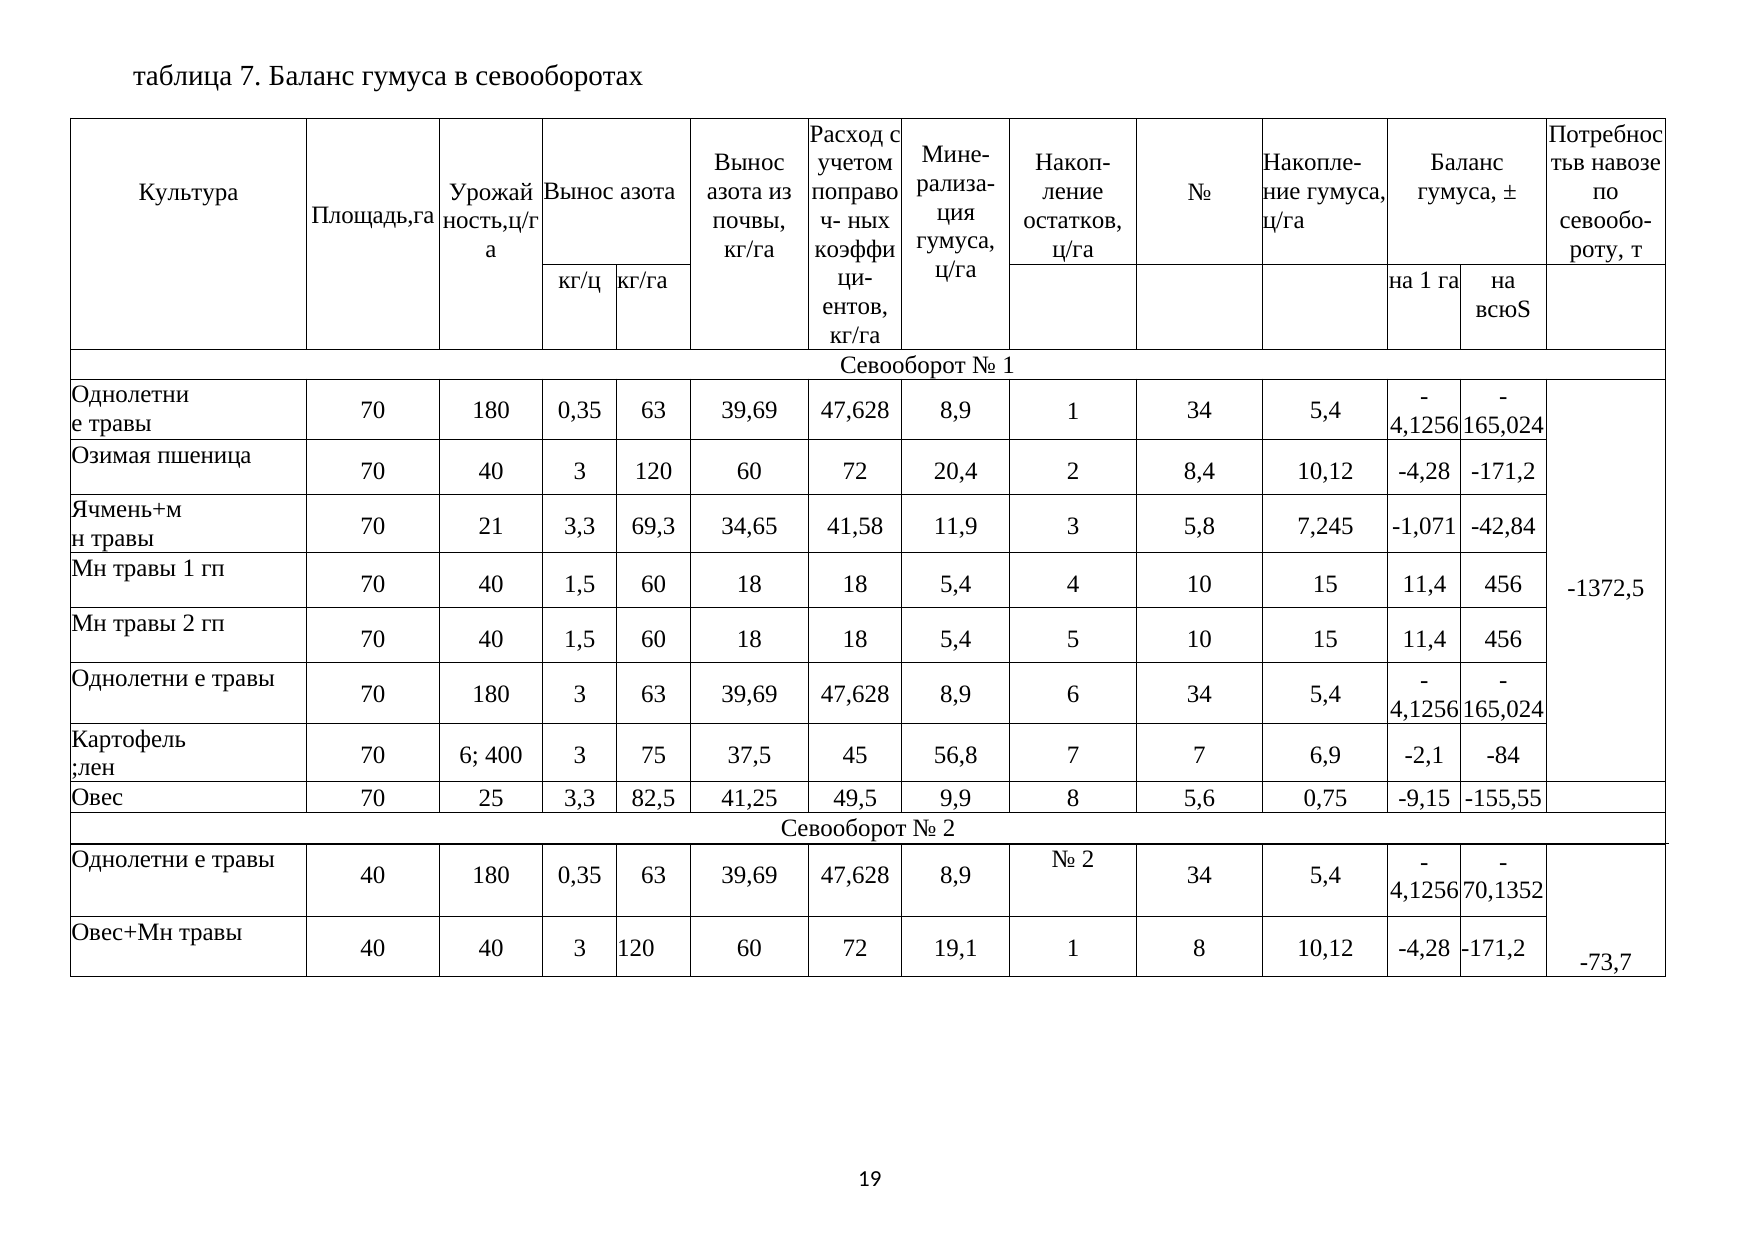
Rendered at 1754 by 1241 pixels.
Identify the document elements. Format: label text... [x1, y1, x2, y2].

table_cell - 165,024 [1461, 380, 1546, 439]
table_cell 60 [691, 440, 808, 493]
table_cell 180 [440, 380, 542, 439]
table_cell Картофель ;лен [71, 724, 306, 781]
table_cell 3 [1010, 495, 1136, 552]
table_cell 5,4 [902, 553, 1009, 607]
table_cell 3 [543, 440, 616, 493]
table_cell 7 [1010, 724, 1136, 781]
table_cell - 4,1256 [1388, 845, 1460, 916]
table_cell 15 [1263, 608, 1387, 662]
table_cell 34 [1137, 663, 1262, 723]
table_cell [1263, 265, 1387, 349]
table_cell 70 [307, 724, 439, 781]
table_cell Однолетни е травы [71, 380, 306, 439]
table_cell 8 [1010, 782, 1136, 812]
table_cell 5,4 [1263, 845, 1387, 916]
table_cell 5,4 [1263, 663, 1387, 723]
table_cell 5,6 [1137, 782, 1262, 812]
table_cell 8,4 [1137, 440, 1262, 493]
table_cell 70 [307, 495, 439, 552]
table_cell 9,9 [902, 782, 1009, 812]
table_cell 45 [809, 724, 901, 781]
table_cell 3,3 [543, 782, 616, 812]
table_cell 70 [307, 608, 439, 662]
table_cell 41,58 [809, 495, 901, 552]
table_cell 4 [1010, 553, 1136, 607]
table_cell 456 [1461, 608, 1546, 662]
table_cell 70 [307, 440, 439, 493]
table_cell 34 [1137, 380, 1262, 439]
table_cell Озимая пшеница [71, 440, 306, 493]
table_cell [1547, 782, 1665, 812]
table_cell 39,69 [691, 663, 808, 723]
table_cell 60 [617, 608, 690, 662]
table_cell 10,12 [1263, 440, 1387, 493]
table_cell 25 [440, 782, 542, 812]
table_cell -42,84 [1461, 495, 1546, 552]
table_cell кг/ц [543, 265, 616, 349]
table_cell 72 [809, 917, 901, 976]
table_cell на 1 га [1388, 265, 1460, 349]
table_cell 456 [1461, 553, 1546, 607]
table_cell 11,4 [1388, 608, 1460, 662]
table_cell 40 [440, 440, 542, 493]
table_cell 3 [543, 663, 616, 723]
table_header Урожай ность,ц/га [440, 119, 542, 349]
table_cell 60 [691, 917, 808, 976]
table_cell Овес [71, 782, 306, 812]
table_cell 0,35 [543, 380, 616, 439]
table_cell 40 [440, 608, 542, 662]
table_cell 47,628 [809, 380, 901, 439]
table_cell 180 [440, 845, 542, 916]
table_cell 18 [691, 608, 808, 662]
table_cell -4,28 [1388, 440, 1460, 493]
table_cell 18 [809, 608, 901, 662]
table_cell -1,071 [1388, 495, 1460, 552]
table_cell 11,4 [1388, 553, 1460, 607]
table_cell 34,65 [691, 495, 808, 552]
table_header Расход с учетом поправоч- ных коэффици- ентов, кг/га [809, 119, 901, 349]
table_cell 34 [1137, 845, 1262, 916]
table_cell 3,3 [543, 495, 616, 552]
table_cell -84 [1461, 724, 1546, 781]
table_cell 8,9 [902, 663, 1009, 723]
table_cell -155,55 [1461, 782, 1546, 812]
table_cell на всюS [1461, 265, 1546, 349]
table_header Мине- рализа- ция гумуса, ц/га [902, 119, 1009, 349]
text таблица 7. Баланс гумуса в севооборотах [74, 58, 1665, 92]
table_cell 63 [617, 663, 690, 723]
table_cell - 165,024 [1461, 663, 1546, 723]
table_cell Однолетни е травы [71, 663, 306, 723]
table_cell Мн травы 1 гп [71, 553, 306, 607]
table_cell 18 [809, 553, 901, 607]
table_cell 63 [617, 845, 690, 916]
table_cell 82,5 [617, 782, 690, 812]
table_cell Однолетни е травы [71, 845, 306, 916]
table_cell 37,5 [691, 724, 808, 781]
table_header Баланс гумуса, ± [1388, 119, 1546, 264]
table_cell 39,69 [691, 845, 808, 916]
table_cell 0,35 [543, 845, 616, 916]
table_cell [1137, 265, 1262, 349]
table_cell 60 [617, 553, 690, 607]
table_cell -171,2 [1461, 917, 1546, 976]
table_cell 7,245 [1263, 495, 1387, 552]
table_cell 15 [1263, 553, 1387, 607]
table_cell [1010, 265, 1136, 349]
table_cell 47,628 [809, 663, 901, 723]
table_cell 20,4 [902, 440, 1009, 493]
table_cell 8,9 [902, 845, 1009, 916]
table_cell -4,28 [1388, 917, 1460, 976]
table_cell 40 [440, 917, 542, 976]
table_cell № 2 [1010, 845, 1136, 916]
table_cell 5 [1010, 608, 1136, 662]
table_cell 70 [307, 663, 439, 723]
table_cell 120 [617, 440, 690, 493]
table_cell кг/га [617, 265, 690, 349]
table_header Вынос азота [543, 119, 690, 264]
table_header Накопле- ние гумуса, ц/га [1263, 119, 1387, 264]
table_cell - 70,1352 [1461, 845, 1546, 916]
table_cell 1 [1010, 380, 1136, 439]
table_cell 70 [307, 553, 439, 607]
table_cell Ячмень+м н травы [71, 495, 306, 552]
table_cell 19,1 [902, 917, 1009, 976]
table_cell 3 [543, 724, 616, 781]
table_cell -2,1 [1388, 724, 1460, 781]
table_cell 49,5 [809, 782, 901, 812]
table_cell 8,9 [902, 380, 1009, 439]
table_cell - 4,1256 [1388, 380, 1460, 439]
table_cell 40 [307, 845, 439, 916]
table_cell 6; 400 [440, 724, 542, 781]
table_cell 180 [440, 663, 542, 723]
table_cell Севооборот № 1 [71, 350, 1665, 378]
table_cell 1,5 [543, 608, 616, 662]
table_header № [1137, 119, 1262, 264]
table_cell Севооборот № 2 [71, 813, 1665, 843]
table_cell -73,7 [1547, 845, 1665, 976]
table_cell 0,75 [1263, 782, 1387, 812]
table_cell 10 [1137, 553, 1262, 607]
table_cell 41,25 [691, 782, 808, 812]
table_cell 120 [617, 917, 690, 976]
table_header Культура [71, 119, 306, 349]
table_cell -9,15 [1388, 782, 1460, 812]
table_cell 18 [691, 553, 808, 607]
table_cell 63 [617, 380, 690, 439]
table_cell -1372,5 [1547, 380, 1665, 781]
table_cell 1 [1010, 917, 1136, 976]
table_cell 70 [307, 782, 439, 812]
table_header Площадь,га [307, 119, 439, 349]
table_header Потребностьв навозе по севообо- роту, т [1547, 119, 1665, 264]
table_cell 56,8 [902, 724, 1009, 781]
table_cell 10 [1137, 608, 1262, 662]
table_cell 3 [543, 917, 616, 976]
table_cell 7 [1137, 724, 1262, 781]
table_cell 11,9 [902, 495, 1009, 552]
table_cell 10,12 [1263, 917, 1387, 976]
table_cell 40 [307, 917, 439, 976]
table_cell 1,5 [543, 553, 616, 607]
table_cell [1547, 265, 1665, 349]
table_cell 39,69 [691, 380, 808, 439]
table_cell 72 [809, 440, 901, 493]
table_cell 8 [1137, 917, 1262, 976]
table_cell 75 [617, 724, 690, 781]
table_header Накоп- ление остатков, ц/га [1010, 119, 1136, 264]
table_cell Мн травы 2 гп [71, 608, 306, 662]
table_cell 40 [440, 553, 542, 607]
table_cell 5,4 [1263, 380, 1387, 439]
table_cell Овес+Мн травы [71, 917, 306, 976]
table_cell 47,628 [809, 845, 901, 916]
table_cell 69,3 [617, 495, 690, 552]
table_cell 2 [1010, 440, 1136, 493]
table_cell 6,9 [1263, 724, 1387, 781]
table_cell -171,2 [1461, 440, 1546, 493]
table_cell - 4,1256 [1388, 663, 1460, 723]
table_cell 5,4 [902, 608, 1009, 662]
table_cell 6 [1010, 663, 1136, 723]
table_cell 70 [307, 380, 439, 439]
table_cell 21 [440, 495, 542, 552]
table_header Вынос азота из почвы, кг/га [691, 119, 808, 349]
table_cell 5,8 [1137, 495, 1262, 552]
